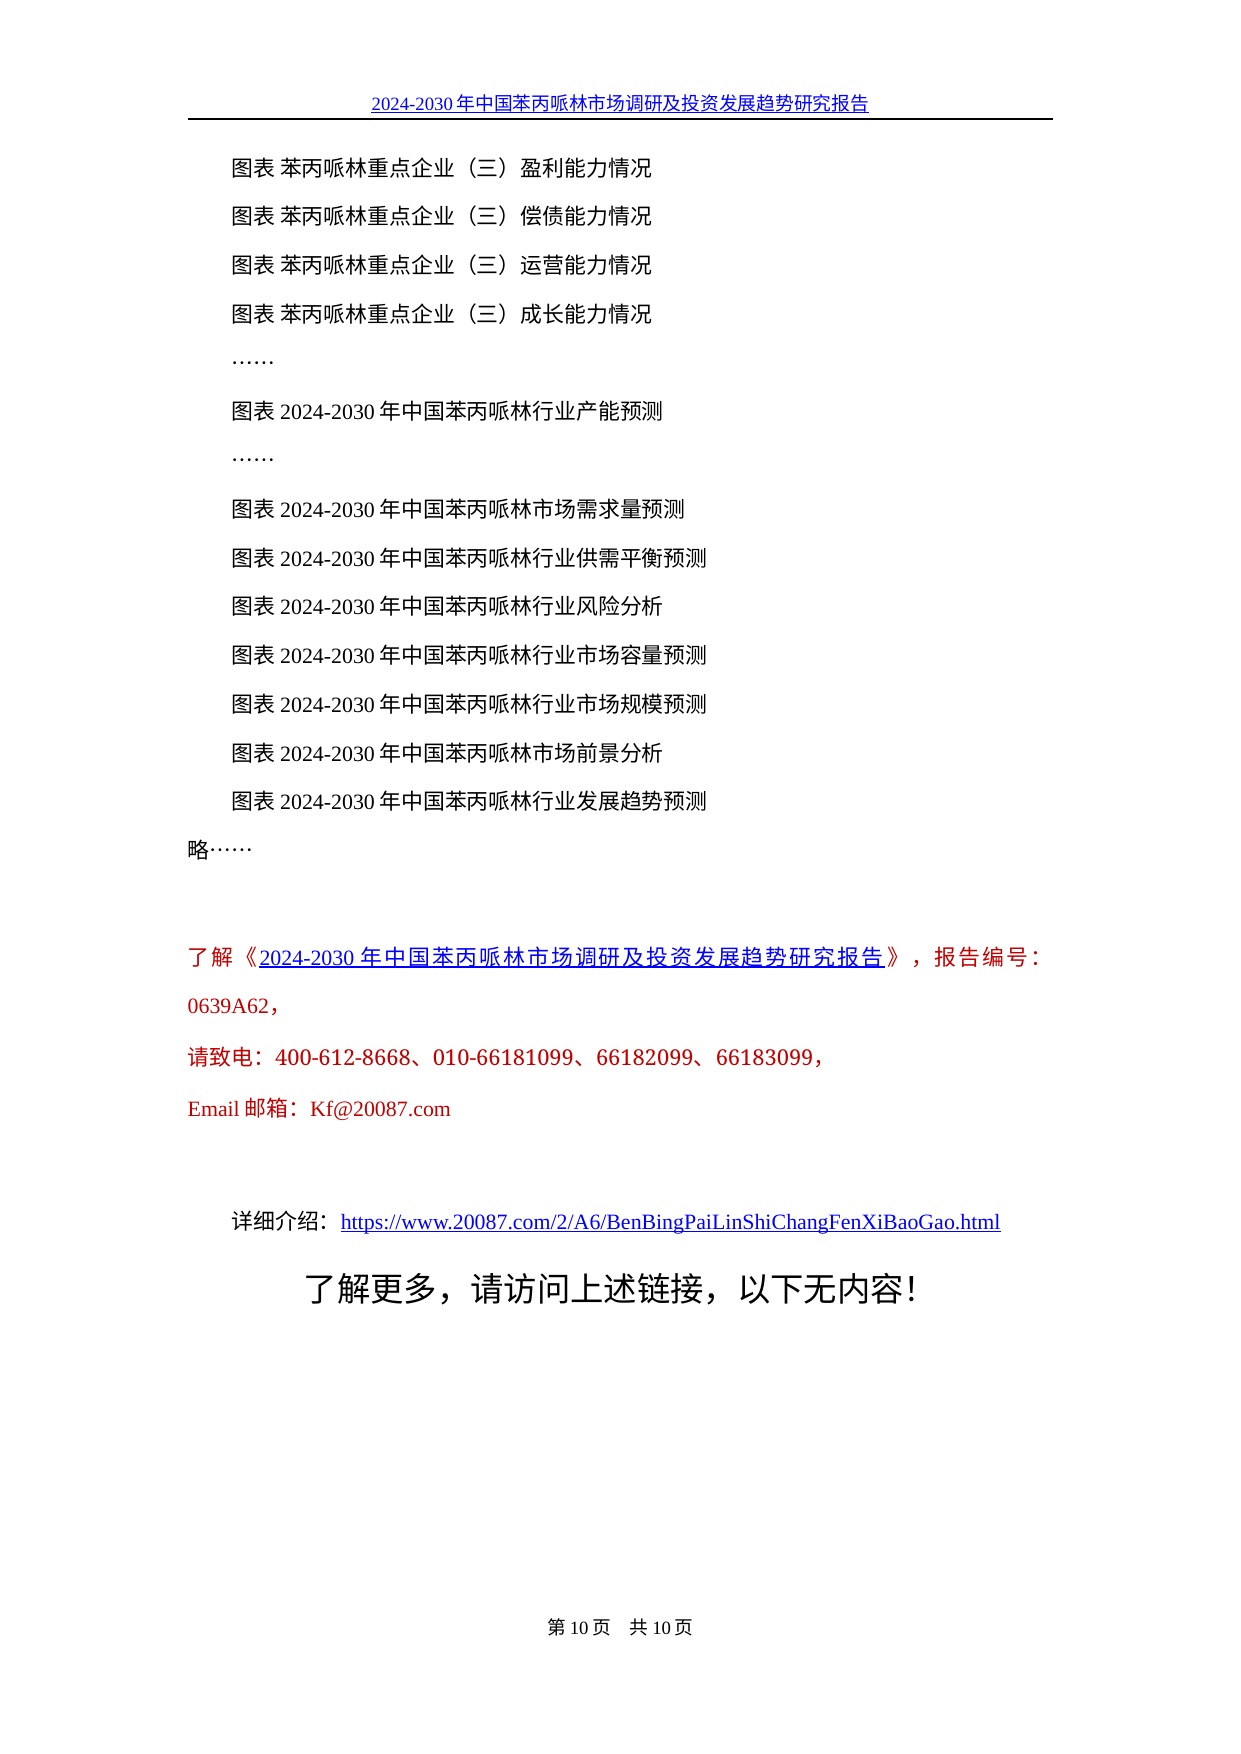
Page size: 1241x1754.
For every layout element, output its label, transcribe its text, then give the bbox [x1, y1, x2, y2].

text 了解《2024-2030年中国苯丙哌林市场调研及投资发展趋势研究报告》，报告编号：0639A62， [187, 939, 1053, 1020]
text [187, 150, 1053, 865]
text 请致电：400-612-8668、010-66181099、66182099、66183099， [187, 1039, 1053, 1072]
title 了解更多，请访问上述链接，以下无内容！ [187, 1254, 1053, 1319]
text Email邮箱：Kf@20087.com [187, 1091, 1053, 1123]
text 详细介绍：https://www.20087.com/2/A6/BenBingPaiLinShiChangFenXiBaoGao.html [187, 1204, 1053, 1236]
